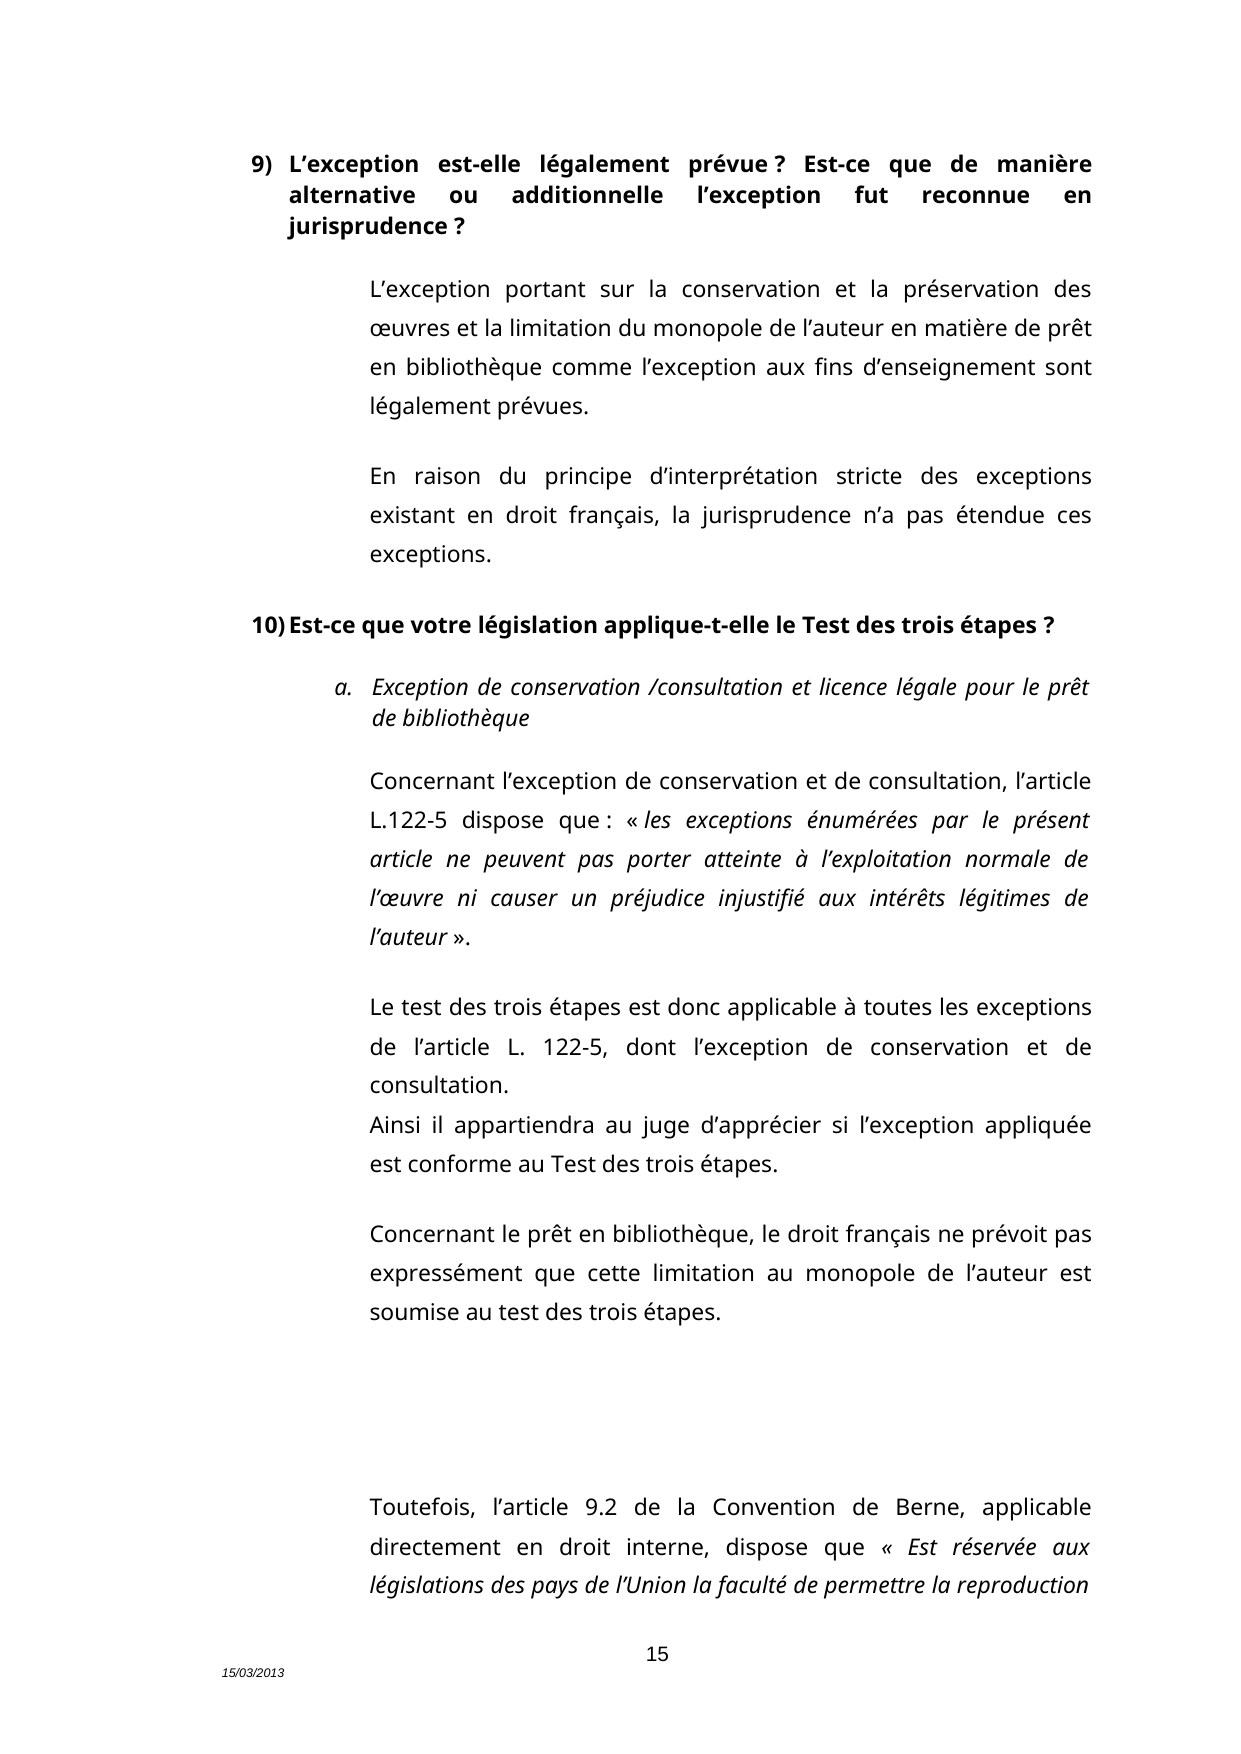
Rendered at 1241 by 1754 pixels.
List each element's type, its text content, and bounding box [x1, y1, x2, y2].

text Ainsi il appartiendra au juge d’apprécier si l’exception appliquée est conforme au Test des trois étapes. [369, 1108, 1093, 1179]
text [369, 1491, 1093, 1601]
text Concernant le prêt en bibliothèque, le droit français ne prévoit pas expressément que cette limitation au monopole de l’auteur est soumise au test des trois étapes. [369, 1218, 1093, 1327]
text L’exception portant sur la conservation et la préservation des œuvres et la limitation du monopole de l’auteur en matière de prêt en bibliothèque comme l’exception aux fins d’enseignement sont légalement prévues. [369, 273, 1093, 421]
text En raison du principe d’interprétation stricte des exceptions existant en droit français, la jurisprudence n’a pas étendue ces exceptions. [369, 460, 1093, 569]
text Le test des trois étapes est donc applicable à toutes les exceptions de l’article L. 122-5, dont l’exception de conservation et de consultation. [369, 991, 1093, 1101]
list L’exception est-elle légalement prévue ? Est-ce que de manière alternative ou additionnelle l’exception fut reconnue en jurisprudence ? [251, 148, 1093, 241]
list Exception de conservation /consultation et licence légale pour le prêt de bibliothèque [334, 671, 1093, 733]
list Est-ce que votre législation applique-t-elle le Test des trois étapes ? [251, 608, 1093, 640]
text Concernant l’exception de conservation et de consultation, l’article L.122-5 dispose que : « les exceptions énumérées par le présent article ne peuvent pas porter atteinte à l’exploitation normale de l’œuvre ni causer un préjudice injustifié aux intérêts légitimes de l’auteur ». [369, 765, 1093, 952]
